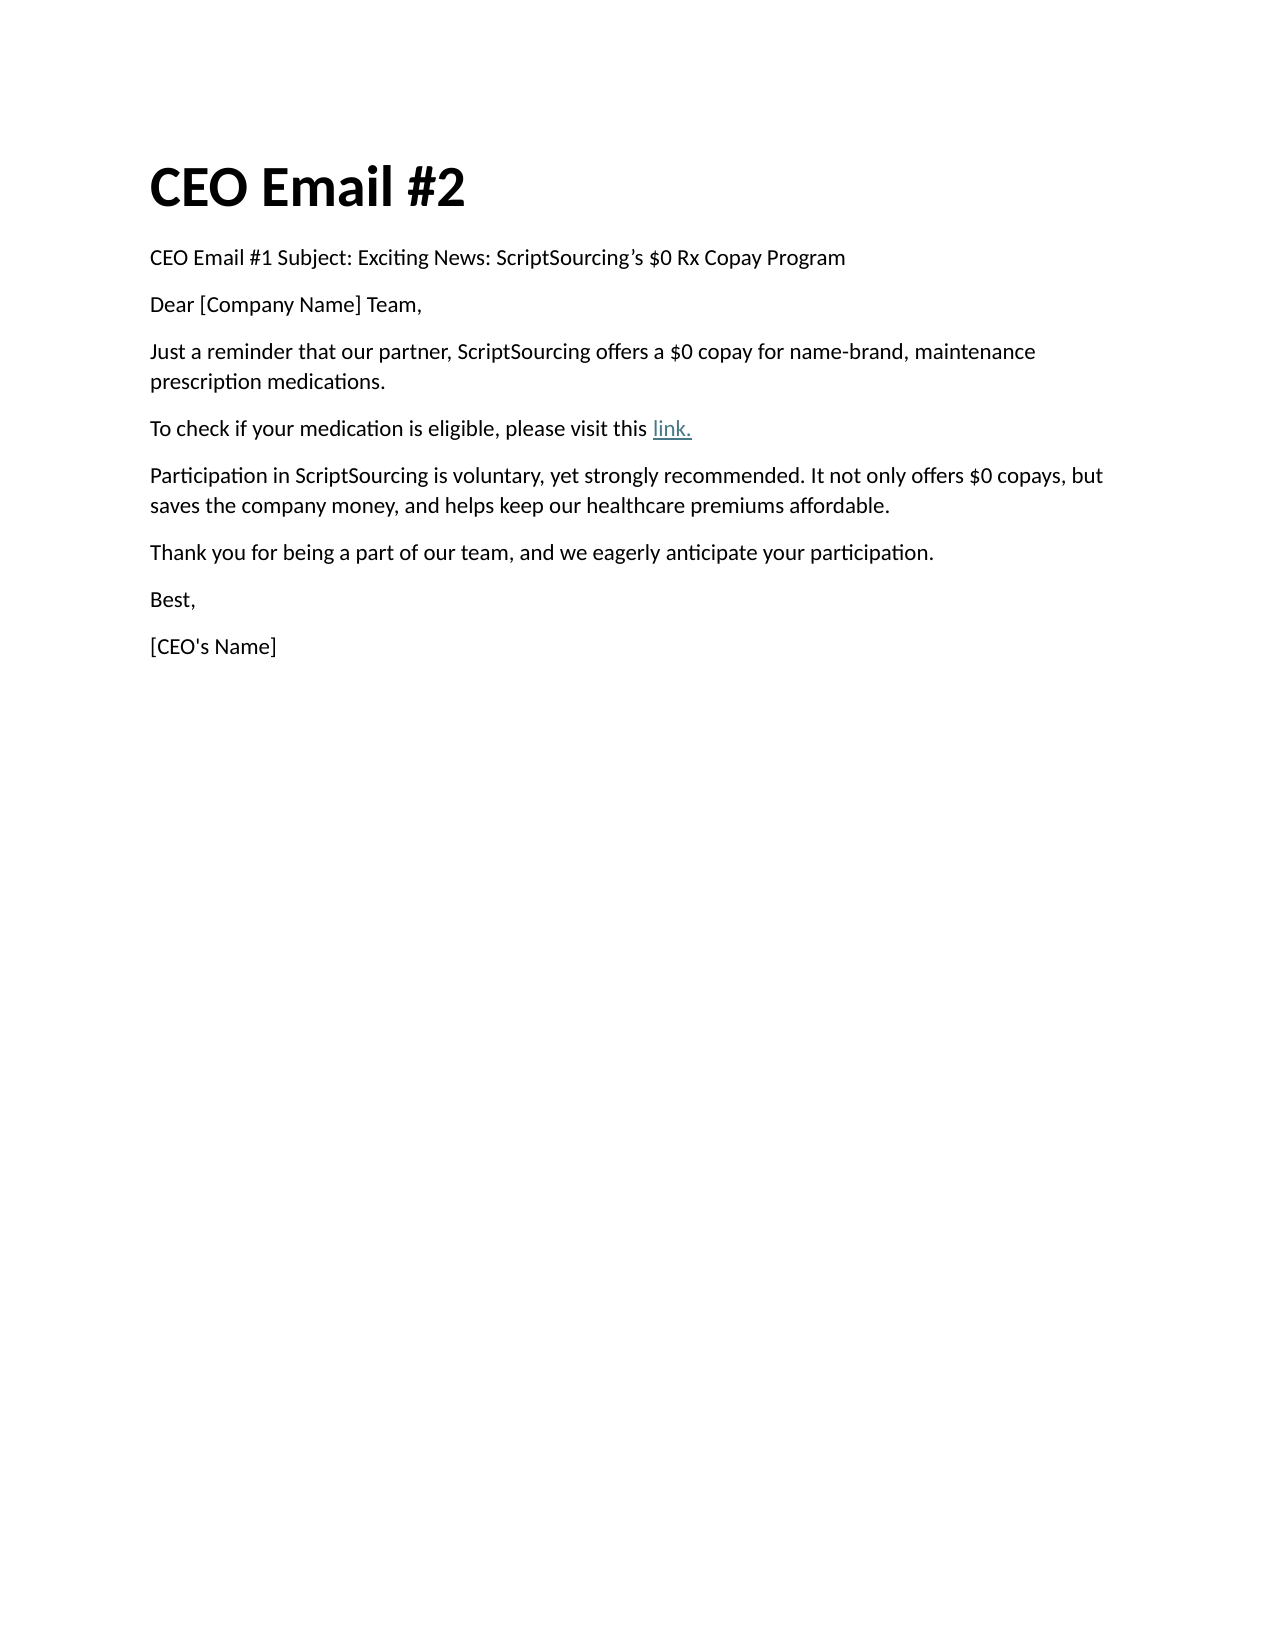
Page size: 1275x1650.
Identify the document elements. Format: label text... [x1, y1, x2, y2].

text [CEO's Name] [150, 632, 1125, 660]
text To check if your medication is eligible, please visit this link. [150, 414, 1125, 442]
text Best, [150, 585, 1125, 613]
text Just a reminder that our partner, ScriptSourcing offers a $0 copay for name-brand, maintenance prescription medications. [150, 337, 1125, 396]
text CEO Email #2 [150, 150, 1125, 221]
text CEO Email #1 Subject: Exciting News: ScriptSourcing’s $0 Rx Copay Program [150, 243, 1125, 272]
text Thank you for being a part of our team, and we eagerly anticipate your participation. [150, 538, 1125, 566]
text Dear [Company Name] Team, [150, 290, 1125, 318]
text Participation in ScriptSourcing is voluntary, yet strongly recommended. It not only offers $0 copays, but saves the company money, and helps keep our healthcare premiums affordable. [150, 461, 1125, 519]
